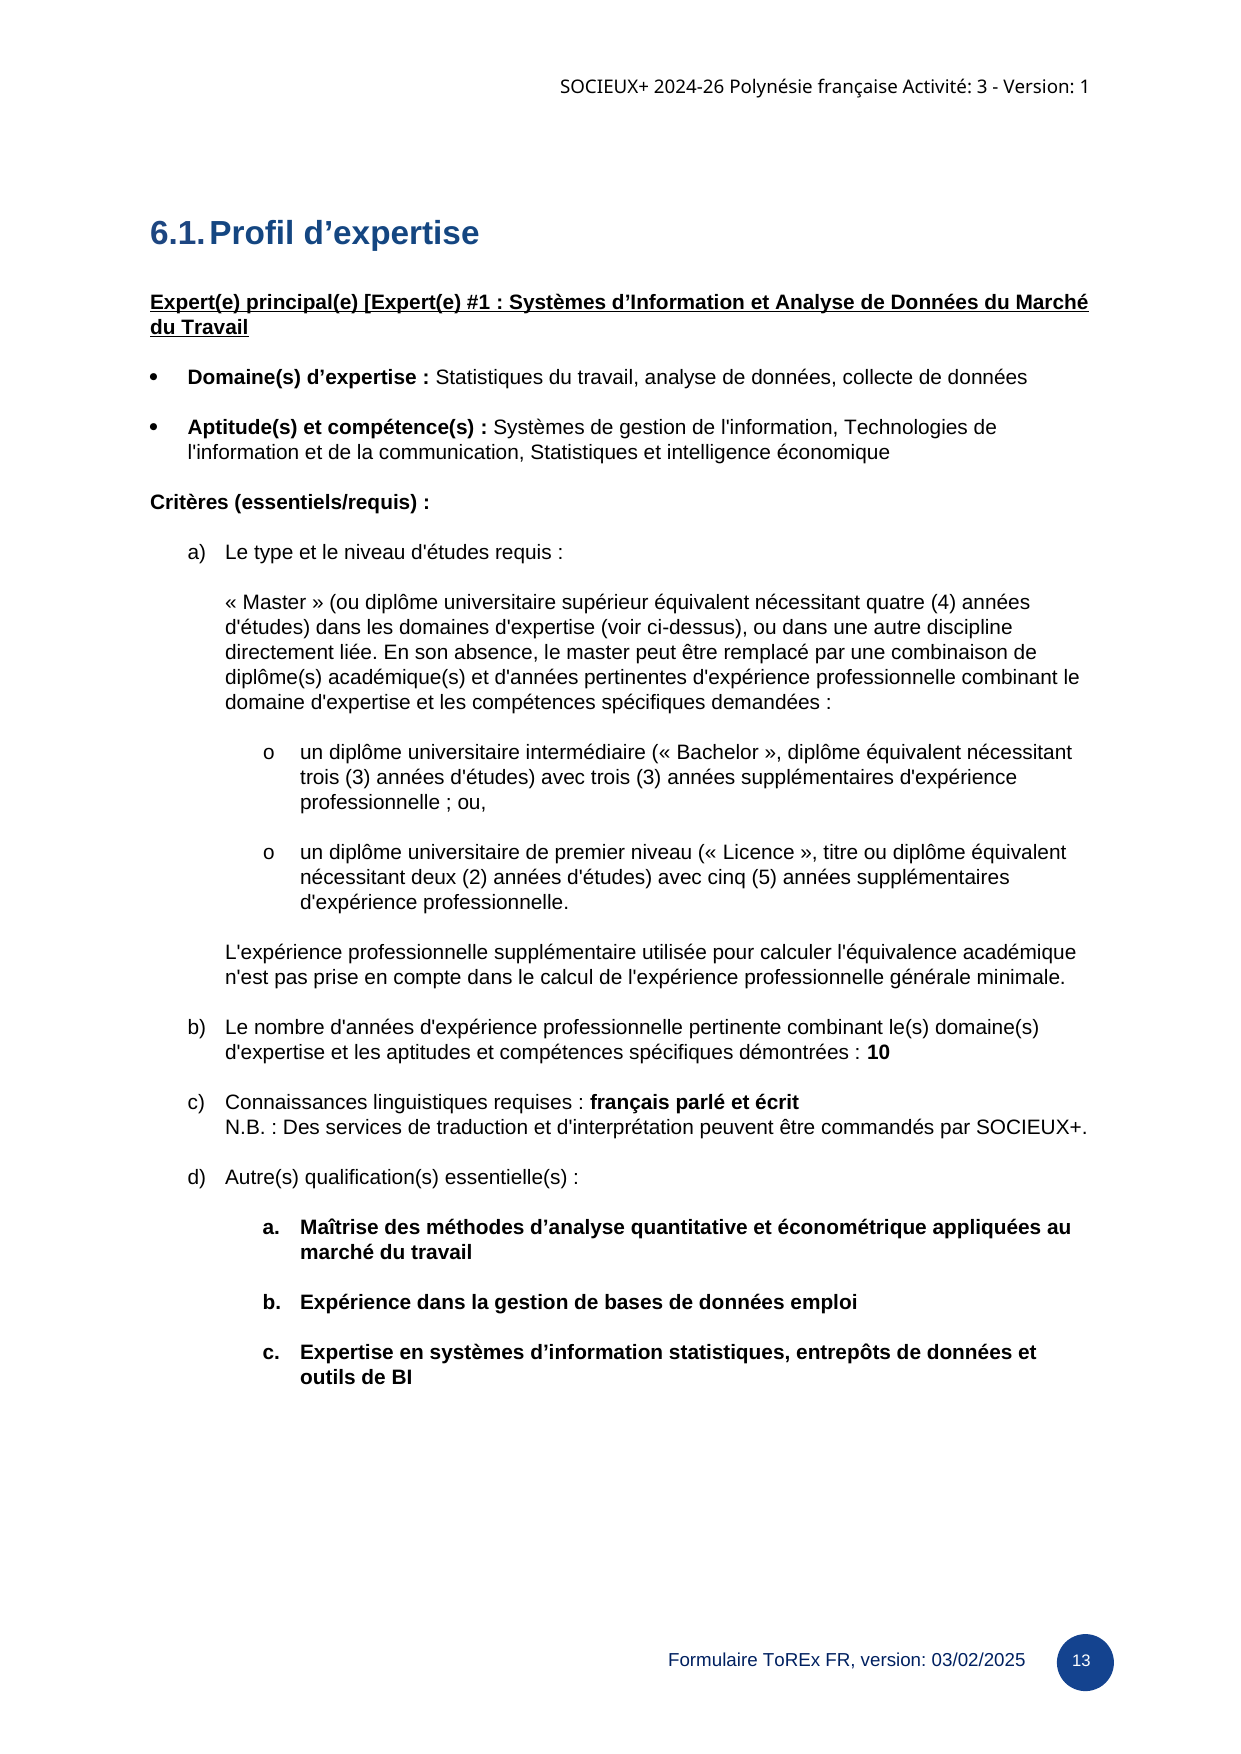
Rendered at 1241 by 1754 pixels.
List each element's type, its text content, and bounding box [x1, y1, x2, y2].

list Maîtrise des méthodes d’analyse quantitative et économétrique appliquées au marché du travail [262, 1214, 1090, 1264]
text Critères (essentiels/requis) : [150, 489, 1090, 514]
list un diplôme universitaire intermédiaire (« Bachelor », diplôme équivalent nécessitant trois (3) années d'études) avec trois (3) années supplémentaires d'expérience professionnelle ; ou, [262, 739, 1090, 814]
list un diplôme universitaire de premier niveau (« Licence », titre ou diplôme équivalent nécessitant deux (2) années d'études) avec cinq (5) années supplémentaires d'expérience professionnelle. [262, 839, 1090, 914]
subtitle Profil d’expertise [150, 214, 1090, 252]
text L'expérience professionnelle supplémentaire utilisée pour calculer l'équivalence académique n'est pas prise en compte dans le calcul de l'expérience professionnelle générale minimale. [225, 939, 1090, 989]
text Expert(e) principal(e) [Expert(e) #1 : Systèmes d’Information et Analyse de Données du Marché du Travail [150, 289, 1090, 339]
list Expertise en systèmes d’information statistiques, entrepôts de données et outils de BI [262, 1339, 1090, 1389]
list Domaine(s) d’expertise : Statistiques du travail, analyse de données, collecte de données [150, 364, 1090, 389]
text « Master » (ou diplôme universitaire supérieur équivalent nécessitant quatre (4) années d'études) dans les domaines d'expertise (voir ci-dessus), ou dans une autre discipline directement liée. En son absence, le master peut être remplacé par une combinaison de diplôme(s) académique(s) et d'années pertinentes d'expérience professionnelle combinant le domaine d'expertise et les compétences spécifiques demandées : [225, 589, 1090, 714]
list Expérience dans la gestion de bases de données emploi [262, 1289, 1090, 1314]
list Le type et le niveau d'études requis : [187, 539, 1090, 564]
list Aptitude(s) et compétence(s) : Systèmes de gestion de l'information, Technologies de l'information et de la communication, Statistiques et intelligence économique [150, 414, 1090, 464]
list Connaissances linguistiques requises : français parlé et écrit N.B. : Des services de traduction et d'interprétation peuvent être commandés par SOCIEUX+. [187, 1089, 1090, 1139]
list Le nombre d'années d'expérience professionnelle pertinente combinant le(s) domaine(s) d'expertise et les aptitudes et compétences spécifiques démontrées : 10 [187, 1014, 1090, 1064]
list Autre(s) qualification(s) essentielle(s) : [187, 1164, 1090, 1189]
